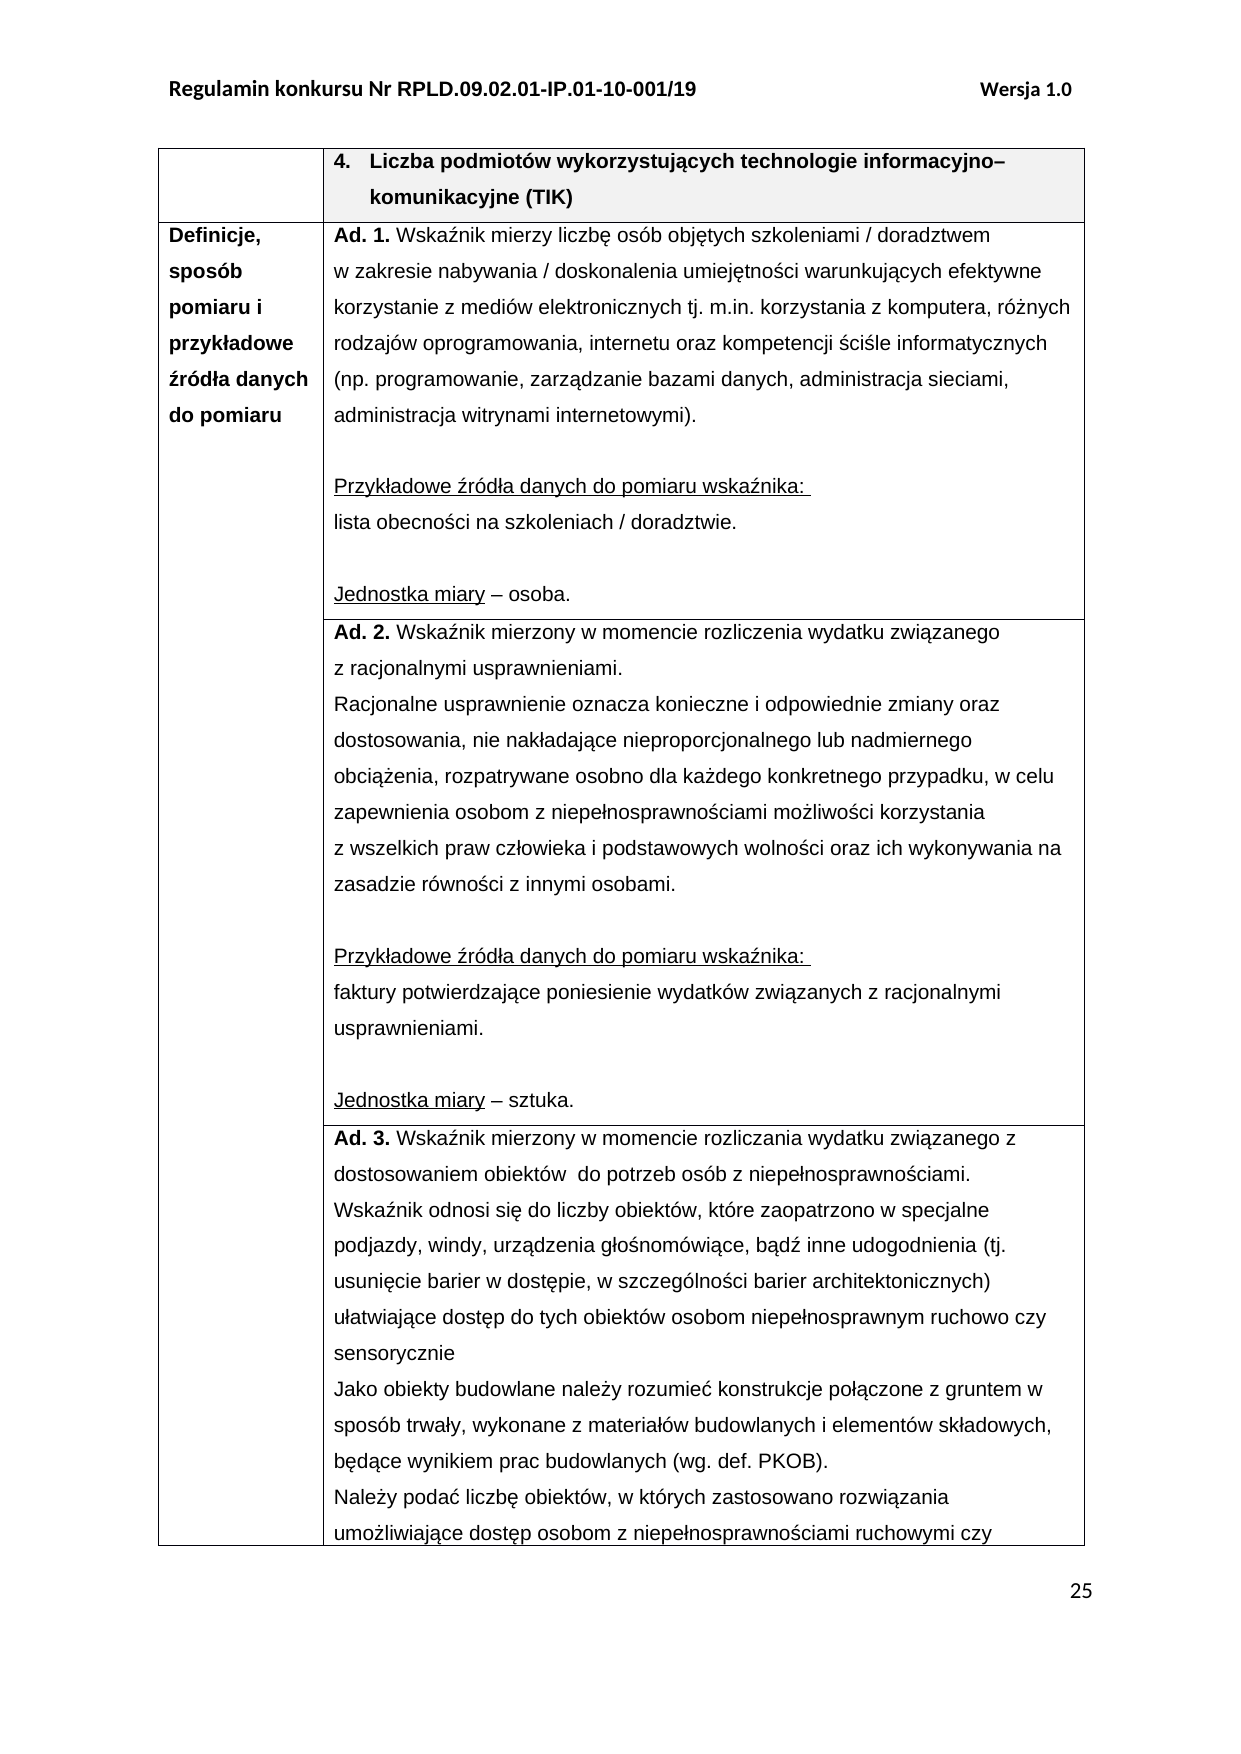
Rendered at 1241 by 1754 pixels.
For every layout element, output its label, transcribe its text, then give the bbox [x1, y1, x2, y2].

table_cell Ad. 1. Wskaźnik mierzy liczbę osób objętych szkoleniami / doradztwem w zakresie nabywania / doskonalenia umiejętności warunkujących efektywne korzystanie z mediów elektronicznych tj. m.in. korzystania z komputera, różnych rodzajów oprogramowania, internetu oraz kompetencji ściśle informatycznych (np. programowanie, zarządzanie bazami danych, administracja sieciami, administracja witrynami internetowymi). Przykładowe źródła danych do pomiaru wskaźnika: lista obecności na szkoleniach / doradztwie. Jednostka miary – osoba. [324, 223, 1084, 619]
table_cell Liczba podmiotów wykorzystujących technologie informacyjno–komunikacyjne (TIK) [324, 149, 1084, 222]
table_cell Ad. 2. Wskaźnik mierzony w momencie rozliczenia wydatku związanego z racjonalnymi usprawnieniami. Racjonalne usprawnienie oznacza konieczne i odpowiednie zmiany oraz dostosowania, nie nakładające nieproporcjonalnego lub nadmiernego obciążenia, rozpatrywane osobno dla każdego konkretnego przypadku, w celu zapewnienia osobom z niepełnosprawnościami możliwości korzystania z wszelkich praw człowieka i podstawowych wolności oraz ich wykonywania na zasadzie równości z innymi osobami. Przykładowe źródła danych do pomiaru wskaźnika: faktury potwierdzające poniesienie wydatków związanych z racjonalnymi usprawnieniami. Jednostka miary – sztuka. [324, 620, 1084, 1124]
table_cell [324, 1126, 1084, 1545]
table_cell Definicje, sposób pomiaru i przykładowe źródła danych do pomiaru [159, 223, 323, 1545]
